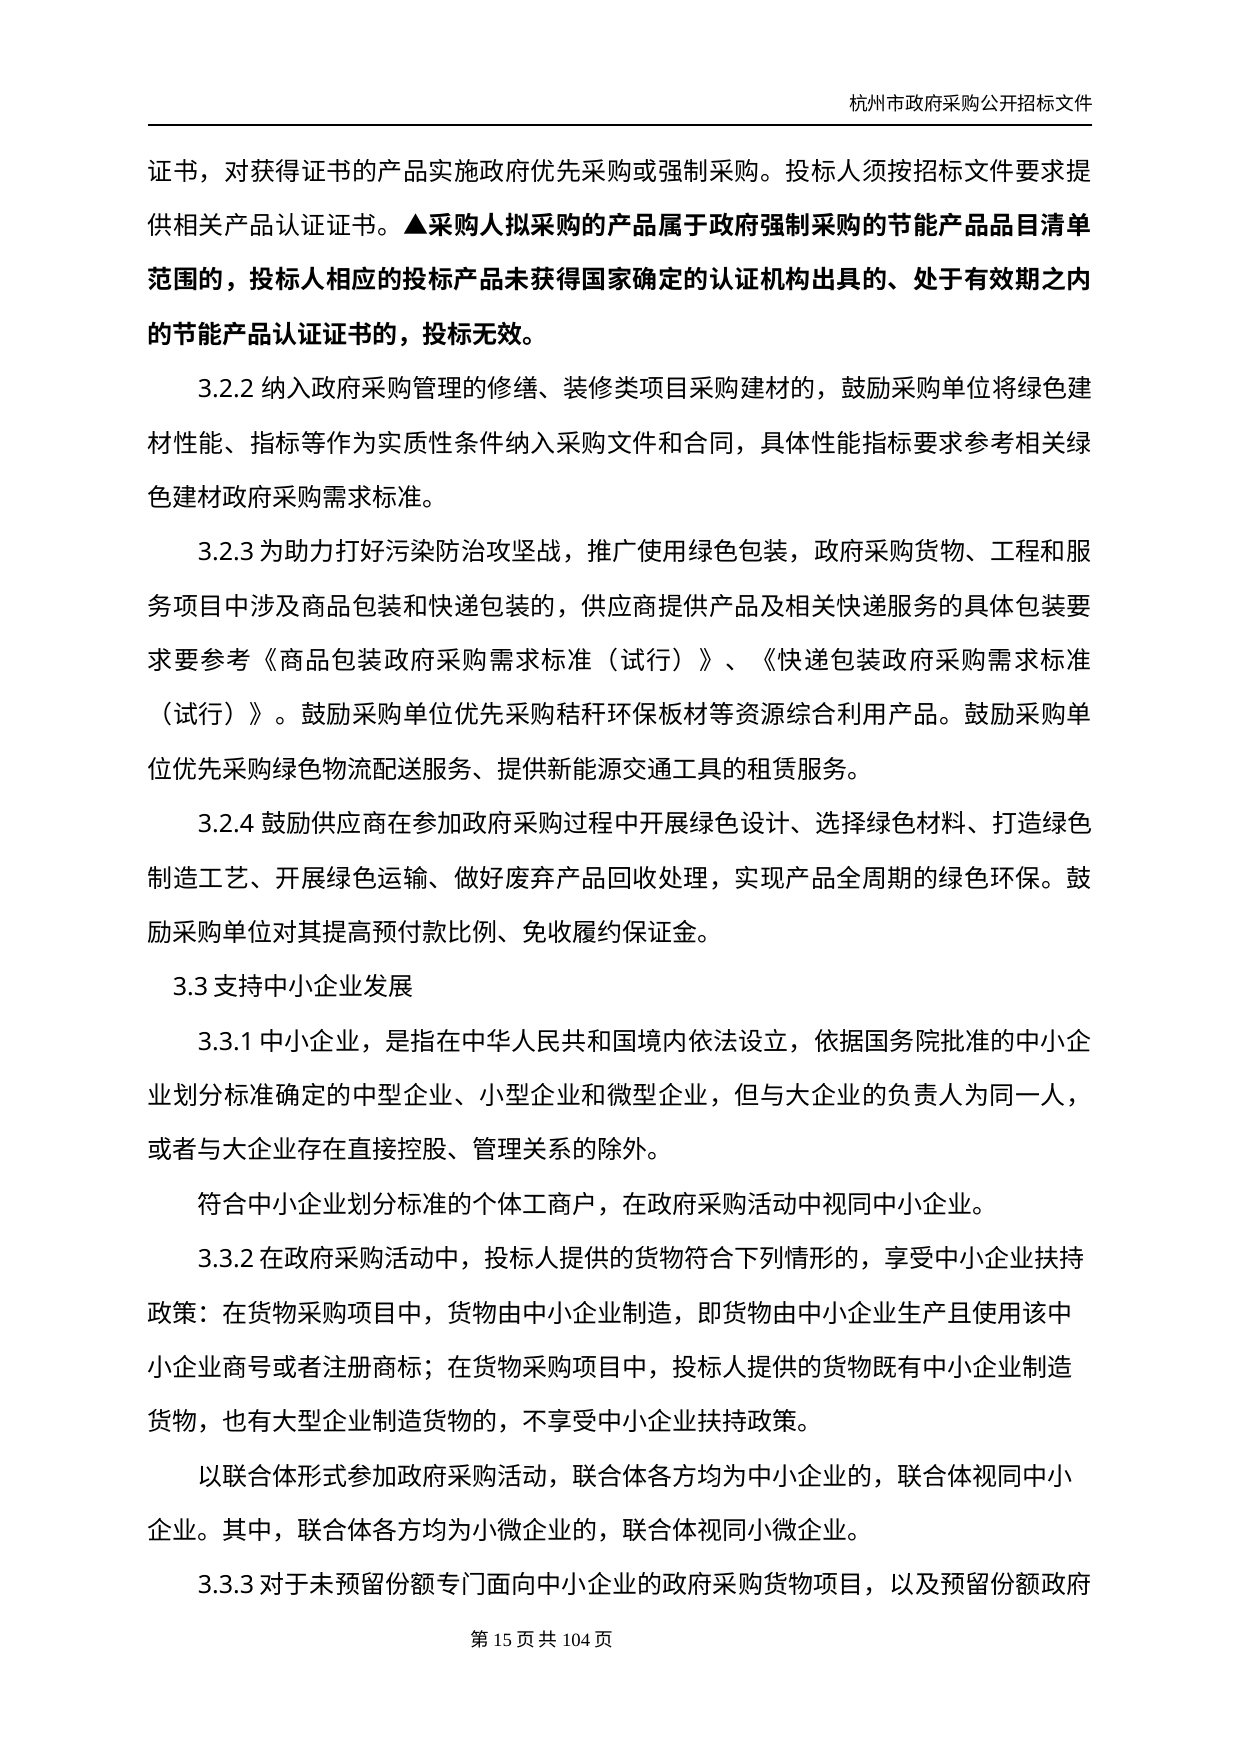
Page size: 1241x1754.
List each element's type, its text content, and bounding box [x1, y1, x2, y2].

text 符合中小企业划分标准的个体工商户，在政府采购活动中视同中小企业。 [148, 1184, 1092, 1221]
text 3.3.2在政府采购活动中，投标人提供的货物符合下列情形的，享受中小企业扶持政策：在货物采购项目中，货物由中小企业制造，即货物由中小企业生产且使用该中小企业商号或者注册商标；在货物采购项目中，投标人提供的货物既有中小企业制造货物，也有大型企业制造货物的，不享受中小企业扶持政策。 [148, 1239, 1092, 1438]
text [148, 1565, 1092, 1601]
text 3.2.2 纳入政府采购管理的修缮、装修类项目采购建材的，鼓励采购单位将绿色建材性能、指标等作为实质性条件纳入采购文件和合同，具体性能指标要求参考相关绿色建材政府采购需求标准。 [148, 369, 1092, 514]
text 3.2.3为助力打好污染防治攻坚战，推广使用绿色包装，政府采购货物、工程和服务项目中涉及商品包装和快递包装的，供应商提供产品及相关快递服务的具体包装要求要参考《商品包装政府采购需求标准（试行）》、《快递包装政府采购需求标准（试行）》。鼓励采购单位优先采购秸秆环保板材等资源综合利用产品。鼓励采购单位优先采购绿色物流配送服务、提供新能源交通工具的租赁服务。 [148, 532, 1092, 786]
text 3.2.4 鼓励供应商在参加政府采购过程中开展绿色设计、选择绿色材料、打造绿色制造工艺、开展绿色运输、做好废弃产品回收处理，实现产品全周期的绿色环保。鼓励采购单位对其提高预付款比例、免收履约保证金。 [148, 804, 1092, 949]
text 以联合体形式参加政府采购活动，联合体各方均为中小企业的，联合体视同中小企业。其中，联合体各方均为小微企业的，联合体视同小微企业。 [148, 1456, 1092, 1547]
text 3.3.1中小企业，是指在中华人民共和国境内依法设立，依据国务院批准的中小企业划分标准确定的中型企业、小型企业和微型企业，但与大企业的负责人为同一人，或者与大企业存在直接控股、管理关系的除外。 [148, 1021, 1092, 1166]
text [148, 151, 1092, 351]
text 3.3支持中小企业发展 [148, 967, 1092, 1003]
